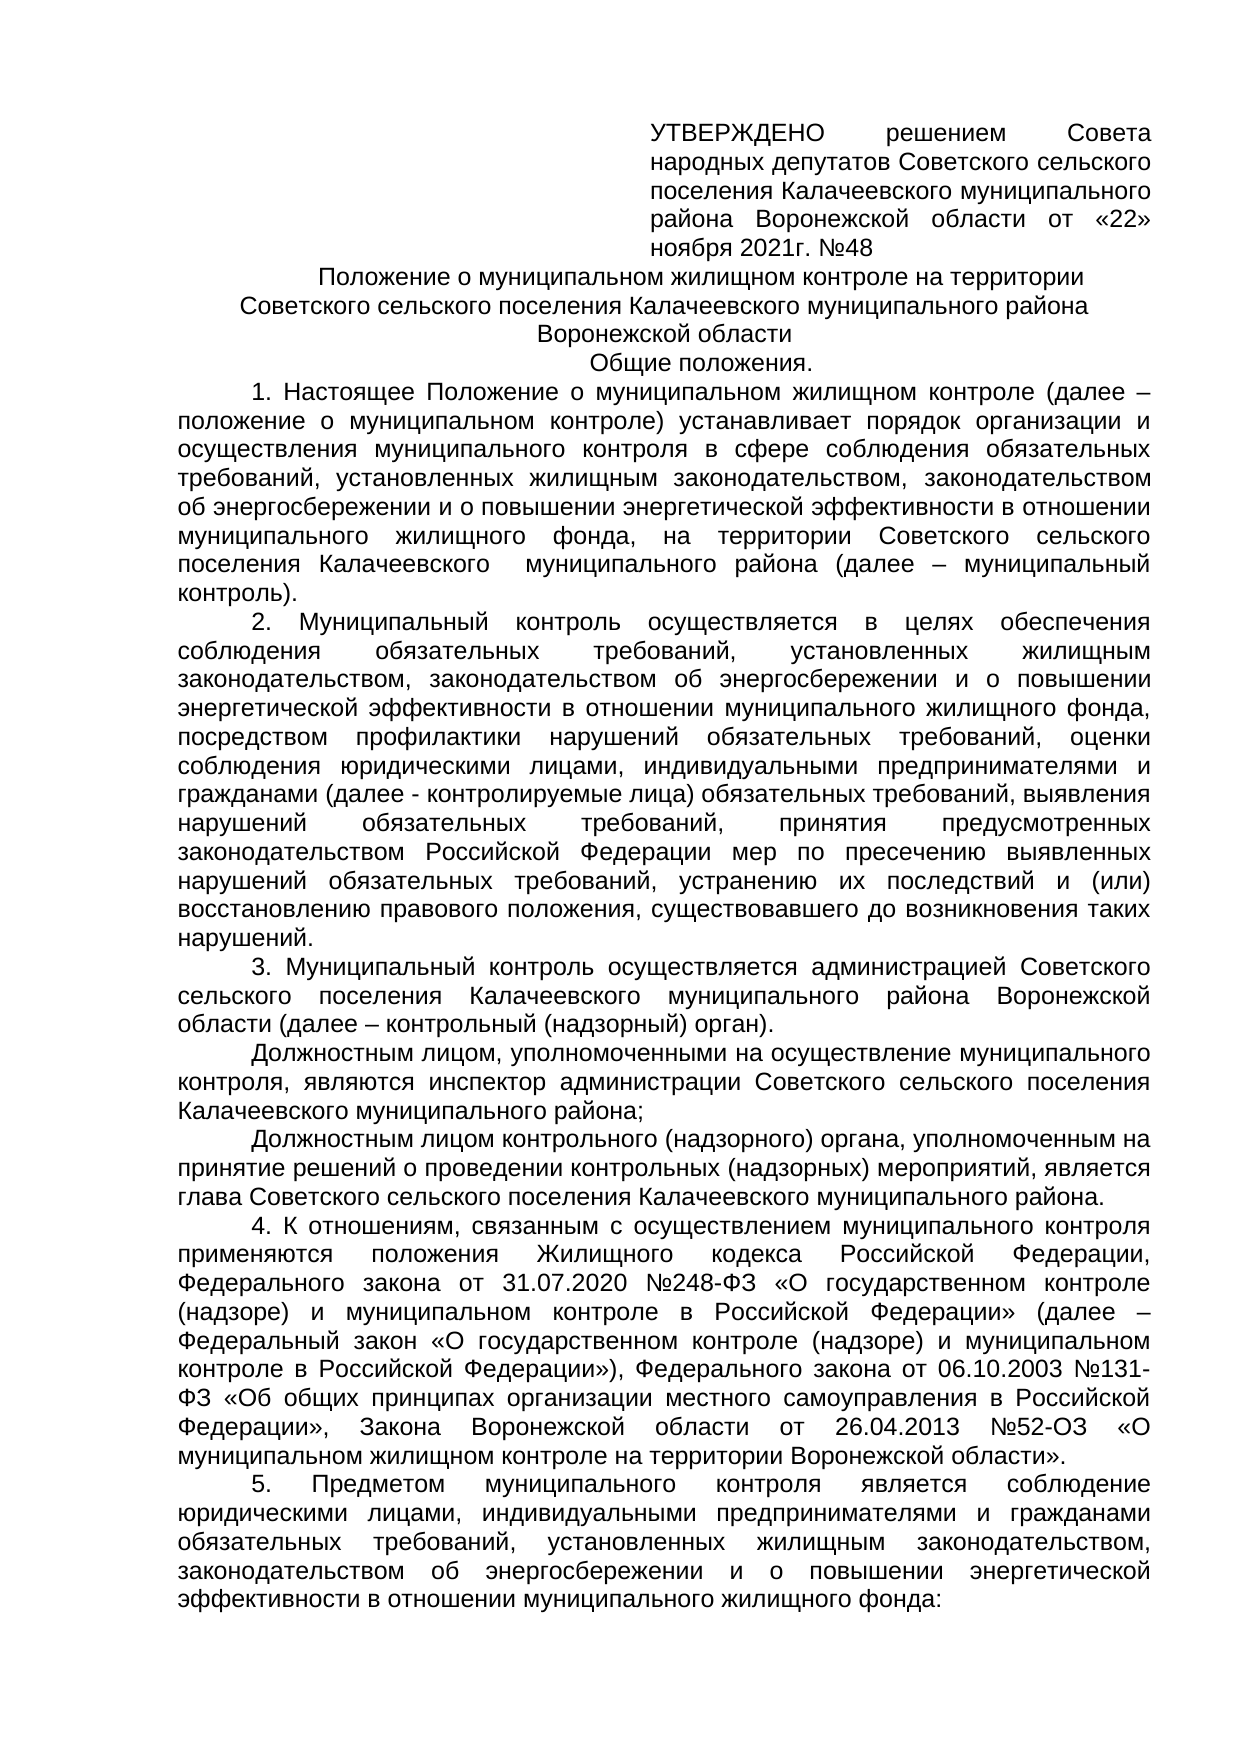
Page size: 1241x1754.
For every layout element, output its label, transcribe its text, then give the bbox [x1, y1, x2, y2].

text Должностным лицом контрольного (надзорного) органа, уполномоченным на принятие решений о проведении контрольных (надзорных) мероприятий, является глава Советского сельского поселения Калачеевского муниципального района. [177, 1124, 1152, 1211]
text 5. Предметом муниципального контроля является соблюдение юридическими лицами, индивидуальными предпринимателями и гражданами обязательных требований, установленных жилищным законодательством, законодательством об энергосбережении и о повышении энергетической эффективности в отношении муниципального жилищного фонда: [177, 1469, 1152, 1613]
text 2. Муниципальный контроль осуществляется в целях обеспечения соблюдения обязательных требований, установленных жилищным законодательством, законодательством об энергосбережении и о повышении энергетической эффективности в отношении муниципального жилищного фонда, посредством профилактики нарушений обязательных требований, оценки соблюдения юридическими лицами, индивидуальными предпринимателями и гражданами (далее - контролируемые лица) обязательных требований, выявления нарушений обязательных требований, принятия предусмотренных законодательством Российской Федерации мер по пресечению выявленных нарушений обязательных требований, устранению их последствий и (или) восстановлению правового положения, существовавшего до возникновения таких нарушений. [177, 607, 1152, 952]
text 3. Муниципальный контроль осуществляется администрацией Советского сельского поселения Калачеевского муниципального района Воронежской области (далее – контрольный (надзорный) орган). [177, 952, 1152, 1038]
text 1. Настоящее Положение о муниципальном жилищном контроле (далее – положение о муниципальном контроле) устанавливает порядок организации и осуществления муниципального контроля в сфере соблюдения обязательных требований, установленных жилищным законодательством, законодательством об энергосбережении и о повышении энергетической эффективности в отношении муниципального жилищного фонда, на территории Советского сельского поселения Калачеевского муниципального района (далее – муниципальный контроль). [177, 377, 1152, 607]
text Общие положения. [177, 348, 1152, 377]
text УТВЕРЖДЕНО решением Совета народных депутатов Советского сельского поселения Калачеевского муниципального района Воронежской области от «22» ноября 2021г. №48 [650, 118, 1152, 262]
text 4. К отношениям, связанным с осуществлением муниципального контроля применяются положения Жилищного кодекса Российской Федерации, Федерального закона от 31.07.2020 №248-ФЗ «О государственном контроле (надзоре) и муниципальном контроле в Российской Федерации» (далее – Федеральный закон «О государственном контроле (надзоре) и муниципальном контроле в Российской Федерации»), Федерального закона от 06.10.2003 №131-ФЗ «Об общих принципах организации местного самоуправления в Российской Федерации», Закона Воронежской области от 26.04.2013 №52-ОЗ «О муниципальном жилищном контроле на территории Воронежской области». [177, 1211, 1152, 1469]
text Должностным лицом, уполномоченными на осуществление муниципального контроля, являются инспектор администрации Советского сельского поселения Калачеевского муниципального района; [177, 1038, 1152, 1124]
text Положение о муниципальном жилищном контроле на территории Советского сельского поселения Калачеевского муниципального района Воронежской области [177, 262, 1152, 348]
